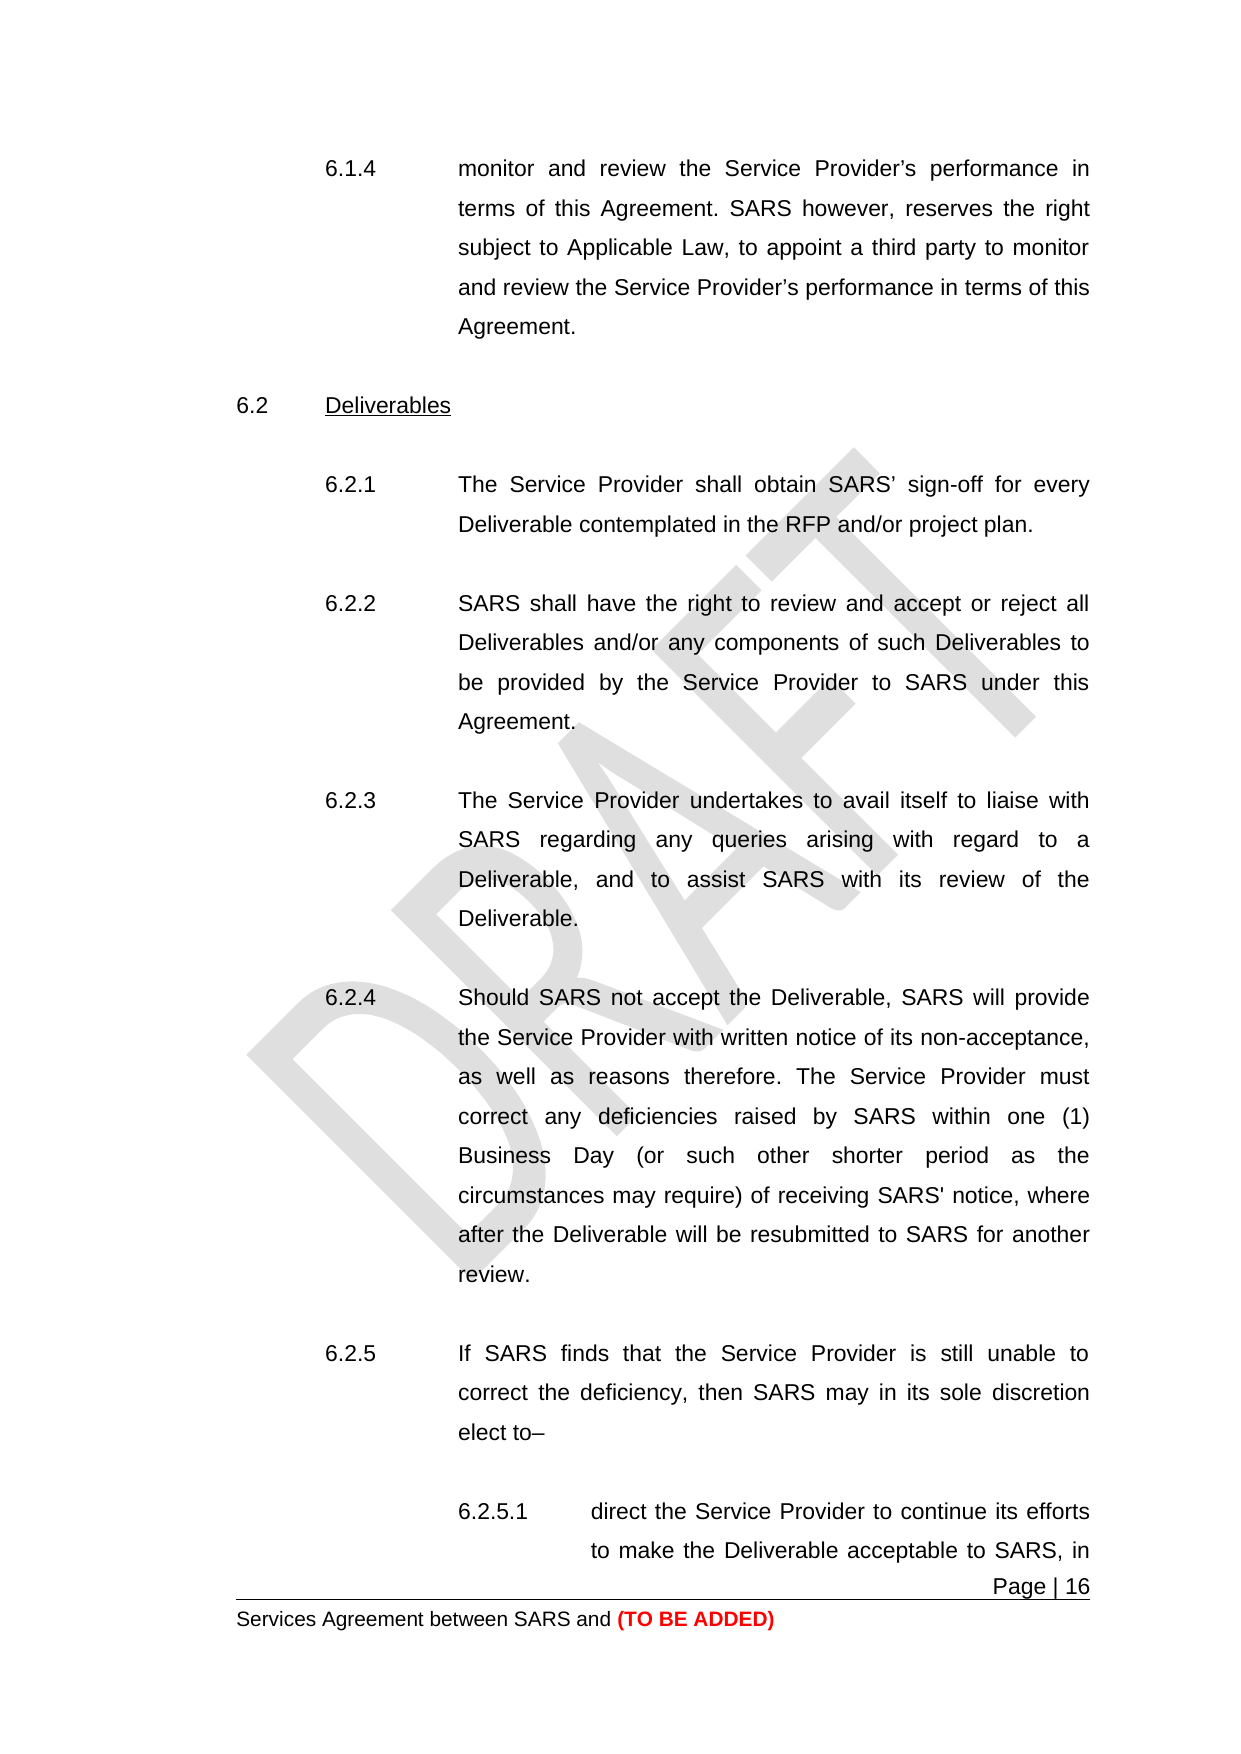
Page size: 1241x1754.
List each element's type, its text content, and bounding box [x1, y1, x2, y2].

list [458, 1498, 1090, 1563]
list The Service Provider shall obtain SARS’ sign-off for every Deliverable contemplated in the RFP and/or project plan. [325, 471, 1090, 537]
list SARS shall have the right to review and accept or reject all Deliverables and/or any components of such Deliverables to be provided by the Service Provider to SARS under this Agreement. [325, 589, 1090, 734]
list The Service Provider undertakes to avail itself to liaise with SARS regarding any queries arising with regard to a Deliverable, and to assist SARS with its review of the Deliverable. [325, 787, 1090, 932]
list Should SARS not accept the Deliverable, SARS will provide the Service Provider with written notice of its non-acceptance, as well as reasons therefore. The Service Provider must correct any deficiencies raised by SARS within one (1) Business Day (or such other shorter period as the circumstances may require) of receiving SARS' notice, where after the Deliverable will be resubmitted to SARS for another review. [325, 984, 1090, 1287]
list Deliverables [236, 392, 1090, 418]
list If SARS finds that the Service Provider is still unable to correct the deficiency, then SARS may in its sole discretion elect to– [325, 1340, 1090, 1445]
list monitor and review the Service Provider’s performance in terms of this Agreement. SARS however, reserves the right subject to Applicable Law, to appoint a third party to monitor and review the Service Provider’s performance in terms of this Agreement. [325, 155, 1090, 339]
